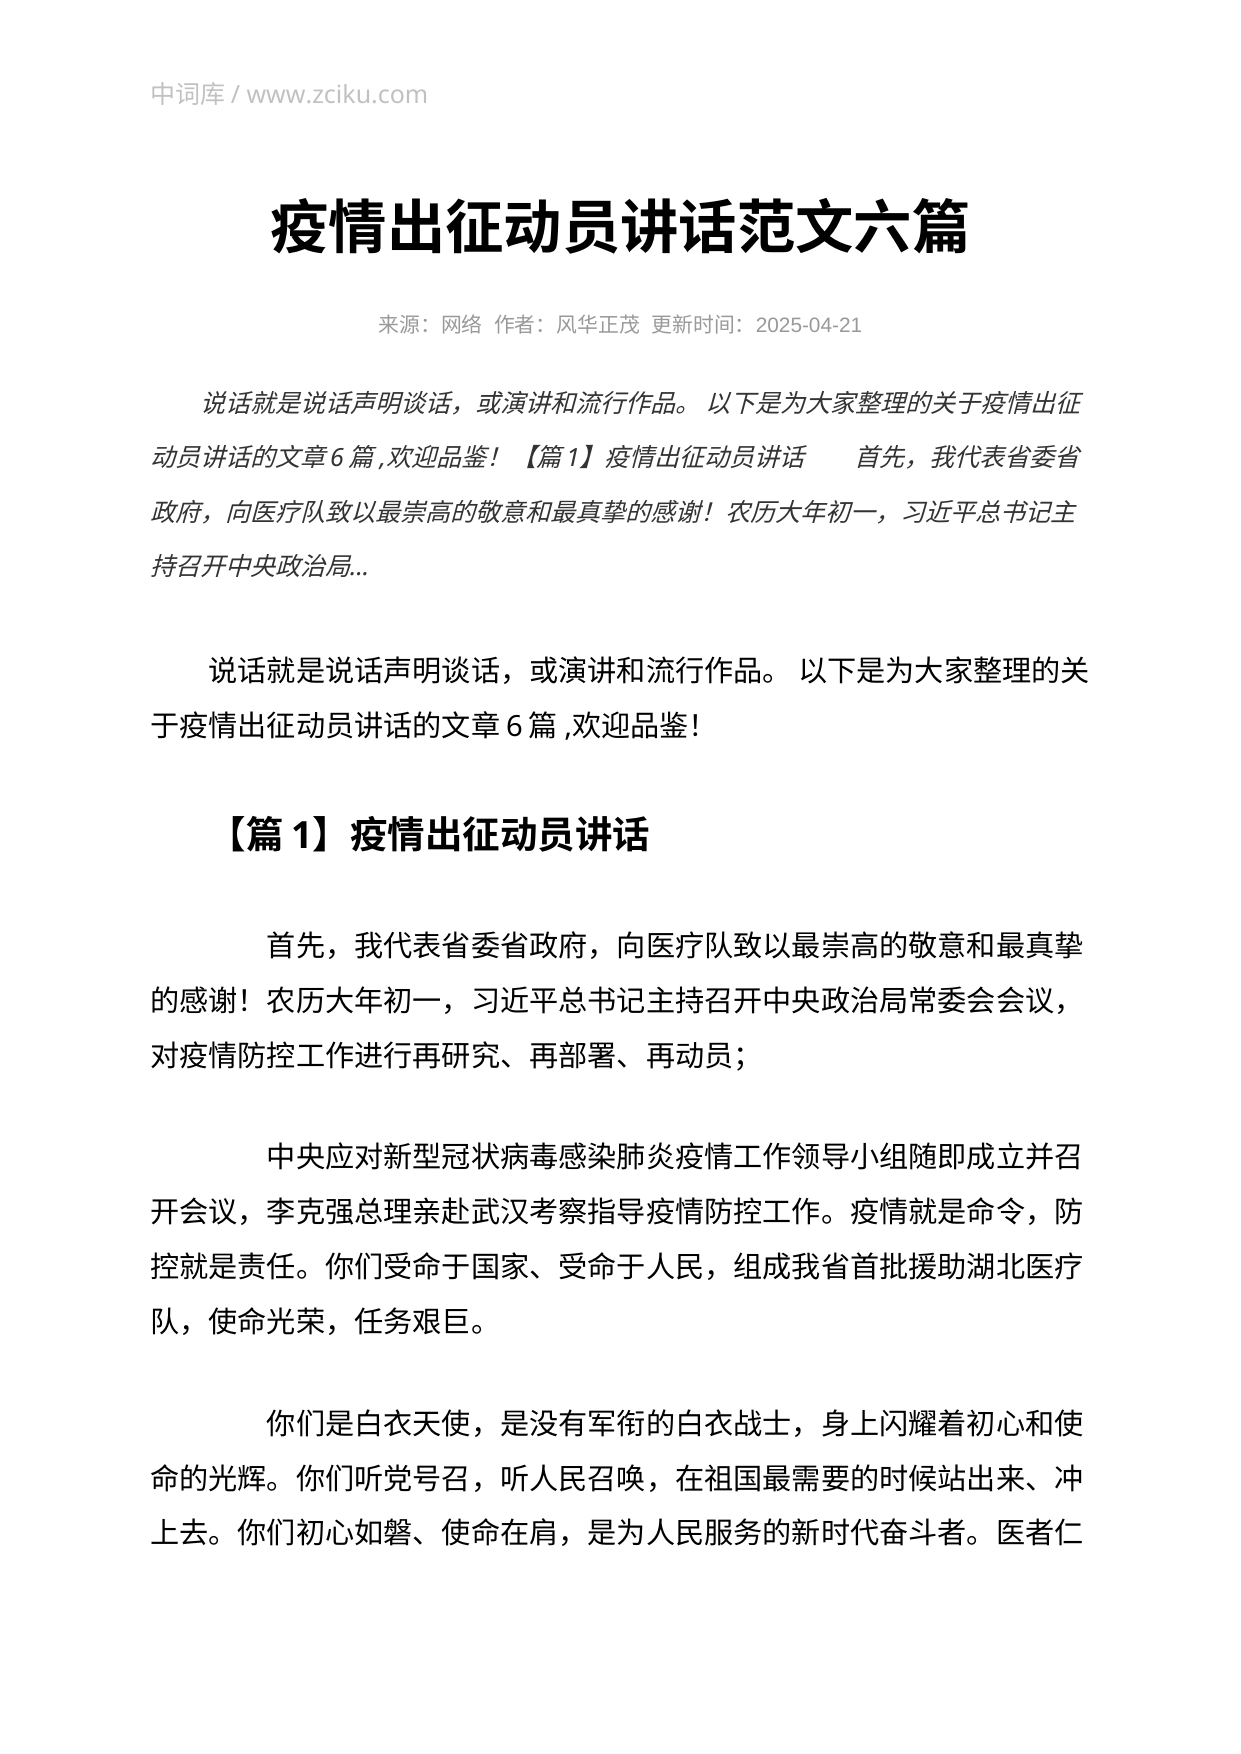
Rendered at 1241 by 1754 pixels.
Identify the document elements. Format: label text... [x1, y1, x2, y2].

text 【篇1】疫情出征动员讲话 [150, 805, 1090, 859]
text 说话就是说话声明谈话，或演讲和流行作品。 以下是为大家整理的关于疫情出征动员讲话的文章6篇 ,欢迎品鉴！【篇1】疫情出征动员讲话 首先，我代表省委省政府，向医疗队致以最崇高的敬意和最真挚的感谢！农历大年初一，习近平总书记主持召开中央政治局... [150, 383, 1090, 583]
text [150, 1400, 1090, 1552]
subtitle 疫情出征动员讲话范文六篇 [150, 181, 1090, 266]
text 中央应对新型冠状病毒感染肺炎疫情工作领导小组随即成立并召开会议，李克强总理亲赴武汉考察指导疫情防控工作。疫情就是命令，防控就是责任。你们受命于国家、受命于人民，组成我省首批援助湖北医疗队，使命光荣，任务艰巨。 [150, 1134, 1090, 1341]
text 说话就是说话声明谈话，或演讲和流行作品。 以下是为大家整理的关于疫情出征动员讲话的文章6篇 ,欢迎品鉴！ [150, 648, 1090, 745]
text 来源：网络 作者：风华正茂 更新时间：2025-04-21 [150, 313, 1090, 337]
text 首先，我代表省委省政府，向医疗队致以最崇高的敬意和最真挚的感谢！农历大年初一，习近平总书记主持召开中央政治局常委会会议，对疫情防控工作进行再研究、再部署、再动员； [150, 922, 1090, 1074]
